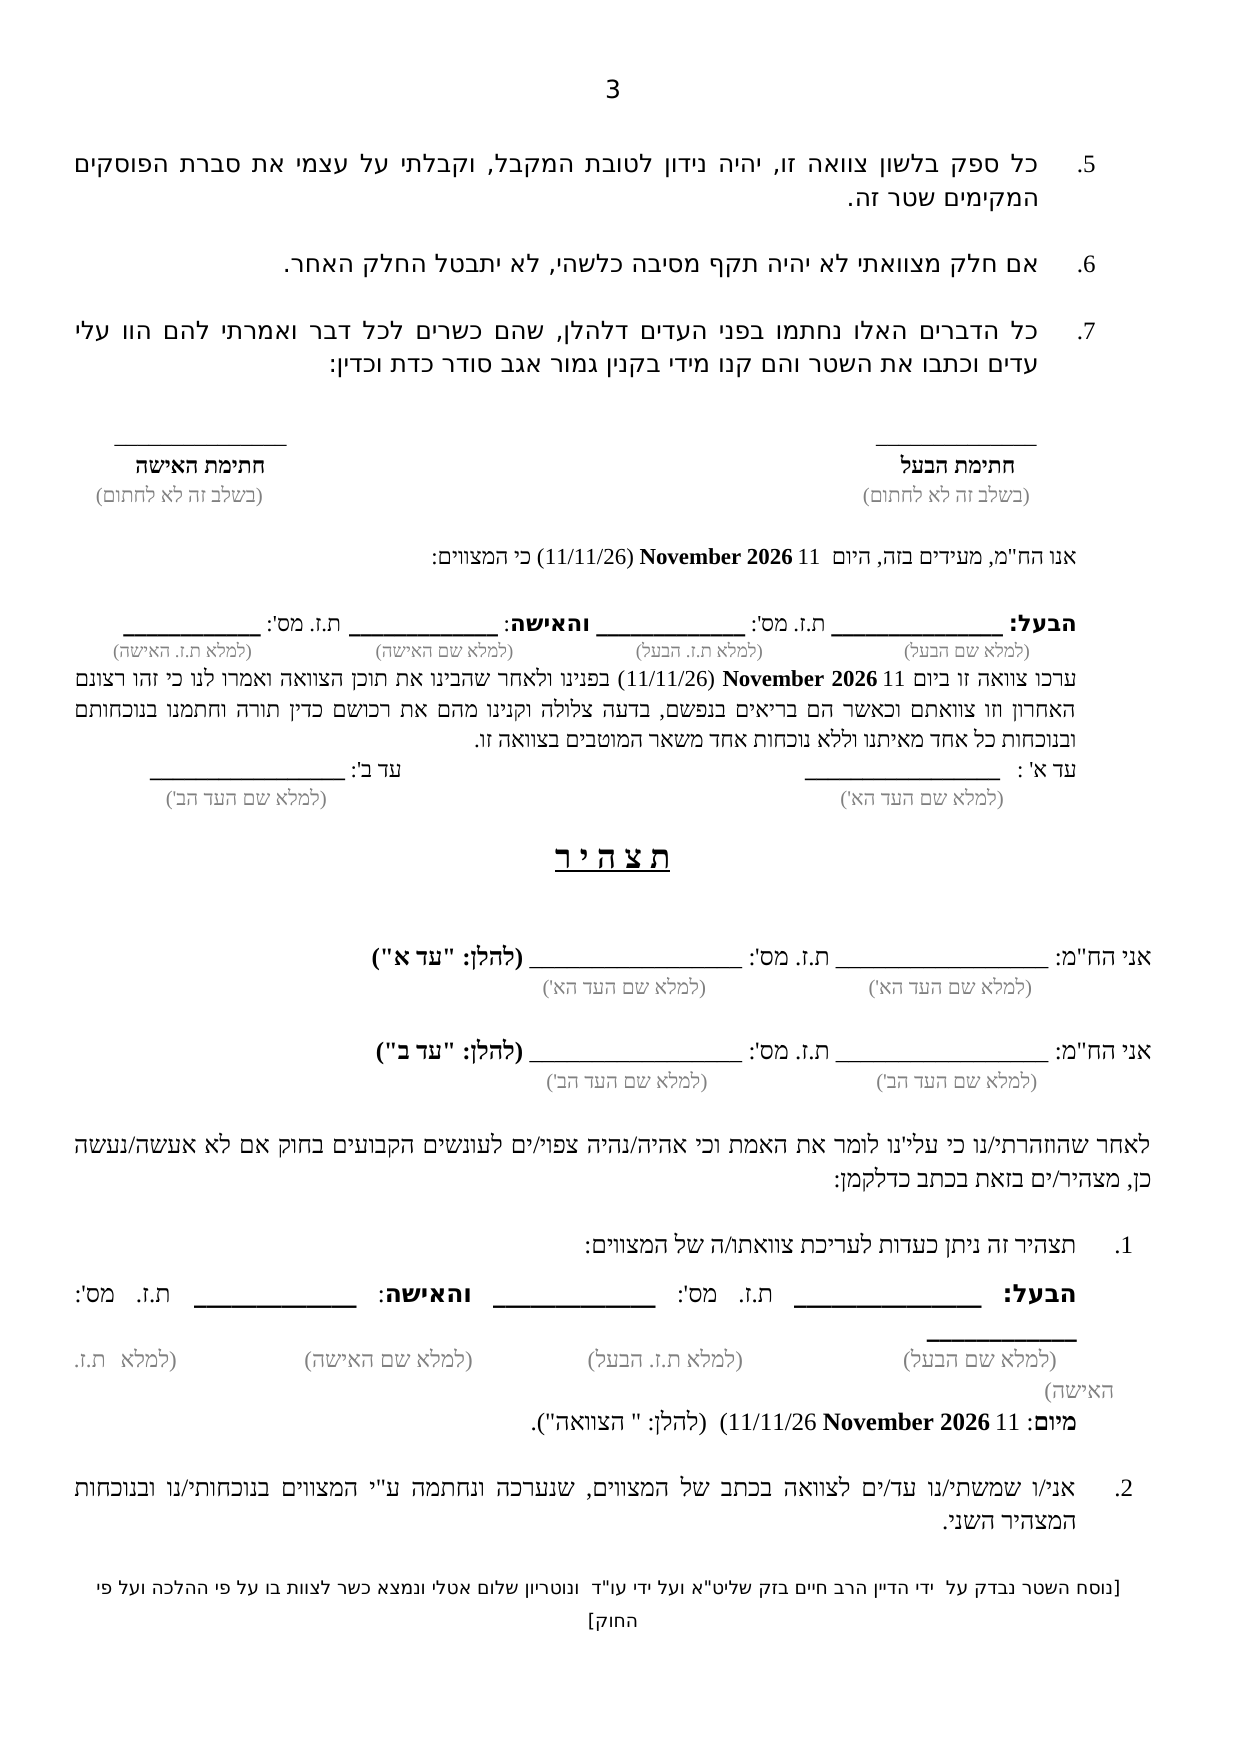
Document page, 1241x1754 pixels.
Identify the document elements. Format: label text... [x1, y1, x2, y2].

text ______________ _______________ [74, 422, 1077, 449]
text (למלא שם העד הב') (למלא שם העד הב') [74, 1069, 1152, 1093]
list אם חלק מצוואתי לא יהיה תקף מסיבה כלשהי, לא יתבטל החלק האחר. [74, 249, 1077, 279]
text (למלא שם הבעל) (למלא ת.ז. הבעל) (למלא שם האישה) (למלא ת.ז. האישה) [74, 1347, 1114, 1403]
list אני/ו שמשתי/נו עד/ים לצוואה בכתב של המצווים, שנערכה ונחתמה ע"י המצווים בנוכחותי/נו ובנוכחות המצהיר השני. [74, 1473, 1114, 1535]
text אני הח"מ: _________________ ת.ז. מס': _________________ (להלן: "עד ב") [74, 1036, 1152, 1065]
text חתימת הבעל חתימת האישה [74, 453, 1077, 479]
text (למלא שם הבעל) (למלא ת.ז. הבעל) (למלא שם האישה) (למלא ת.ז. האישה) [74, 640, 1077, 662]
text אנו הח"מ, מעידים בזה, היום ‏י"ט ניסן תשפ"ה (‏17/04/25) כי המצווים: [74, 543, 1077, 570]
text אני הח"מ: _________________ ת.ז. מס': _________________ (להלן: "עד א") [74, 942, 1152, 971]
text ת צ ה י ר [74, 837, 1152, 876]
text (למלא שם העד הא') (למלא שם העד הא') [74, 975, 1152, 999]
list תצהיר זה ניתן כעדות לעריכת צוואתו/ה של המצווים: [74, 1230, 1114, 1258]
text לאחר שהוזהרתי/נו כי עלי'נו לומר את האמת וכי אהיה/נהיה צפוי/ים לעונשים הקבועים בחוק אם לא אעשה/נעשה כן, מצהיר/ים בזאת בכתב כדלקמן: [74, 1131, 1152, 1192]
text הבעל: _______________ ת.ז. מס': _____________ והאישה: _____________ ת.ז. מס': ____________ [74, 609, 1077, 636]
list כל ספק בלשון צוואה זו, יהיה נידון לטובת המקבל, וקבלתי על עצמי את סברת הפוסקים המקימים שטר זה. [74, 149, 1077, 212]
text ערכו צוואה זו ביום ‏י"ט ניסן תשפ"ה (‏17/04/25) בפנינו ולאחר שהבינו את תוכן הצוואה ואמרו לנו כי זהו רצונם האחרון וזו צוואתם וכאשר הם בריאים בנפשם, בדעה צלולה וקנינו מהם את רכושם כדין תורה וחתמנו בנוכחותם ובנוכחות כל אחד מאיתנו וללא נוכחות אחד משאר המוטבים בצוואה זו. [74, 665, 1077, 752]
list כל הדברים האלו נחתמו בפני העדים דלהלן, שהם כשרים לכל דבר ואמרתי להם הוו עלי עדים וכתבו את השטר והם קנו מידי בקנין גמור אגב סודר כדת וכדין: [74, 316, 1077, 379]
list הבעל: _______________ ת.ז. מס': _____________ והאישה: _____________ ת.ז. מס': ____________ [74, 1279, 1077, 1342]
text מיום: ‏י"ט ניסן תשפ"ה ‏17/04/25) (להלן: " הצוואה"). [74, 1407, 1077, 1436]
text (בשלב זה לא לחתום) (בשלב זה לא לחתום) [74, 483, 1077, 507]
text (למלא שם העד הא') (למלא שם העד הב') [74, 786, 1077, 810]
text עד א' : _________________ עד ב': _________________ [74, 756, 1077, 782]
